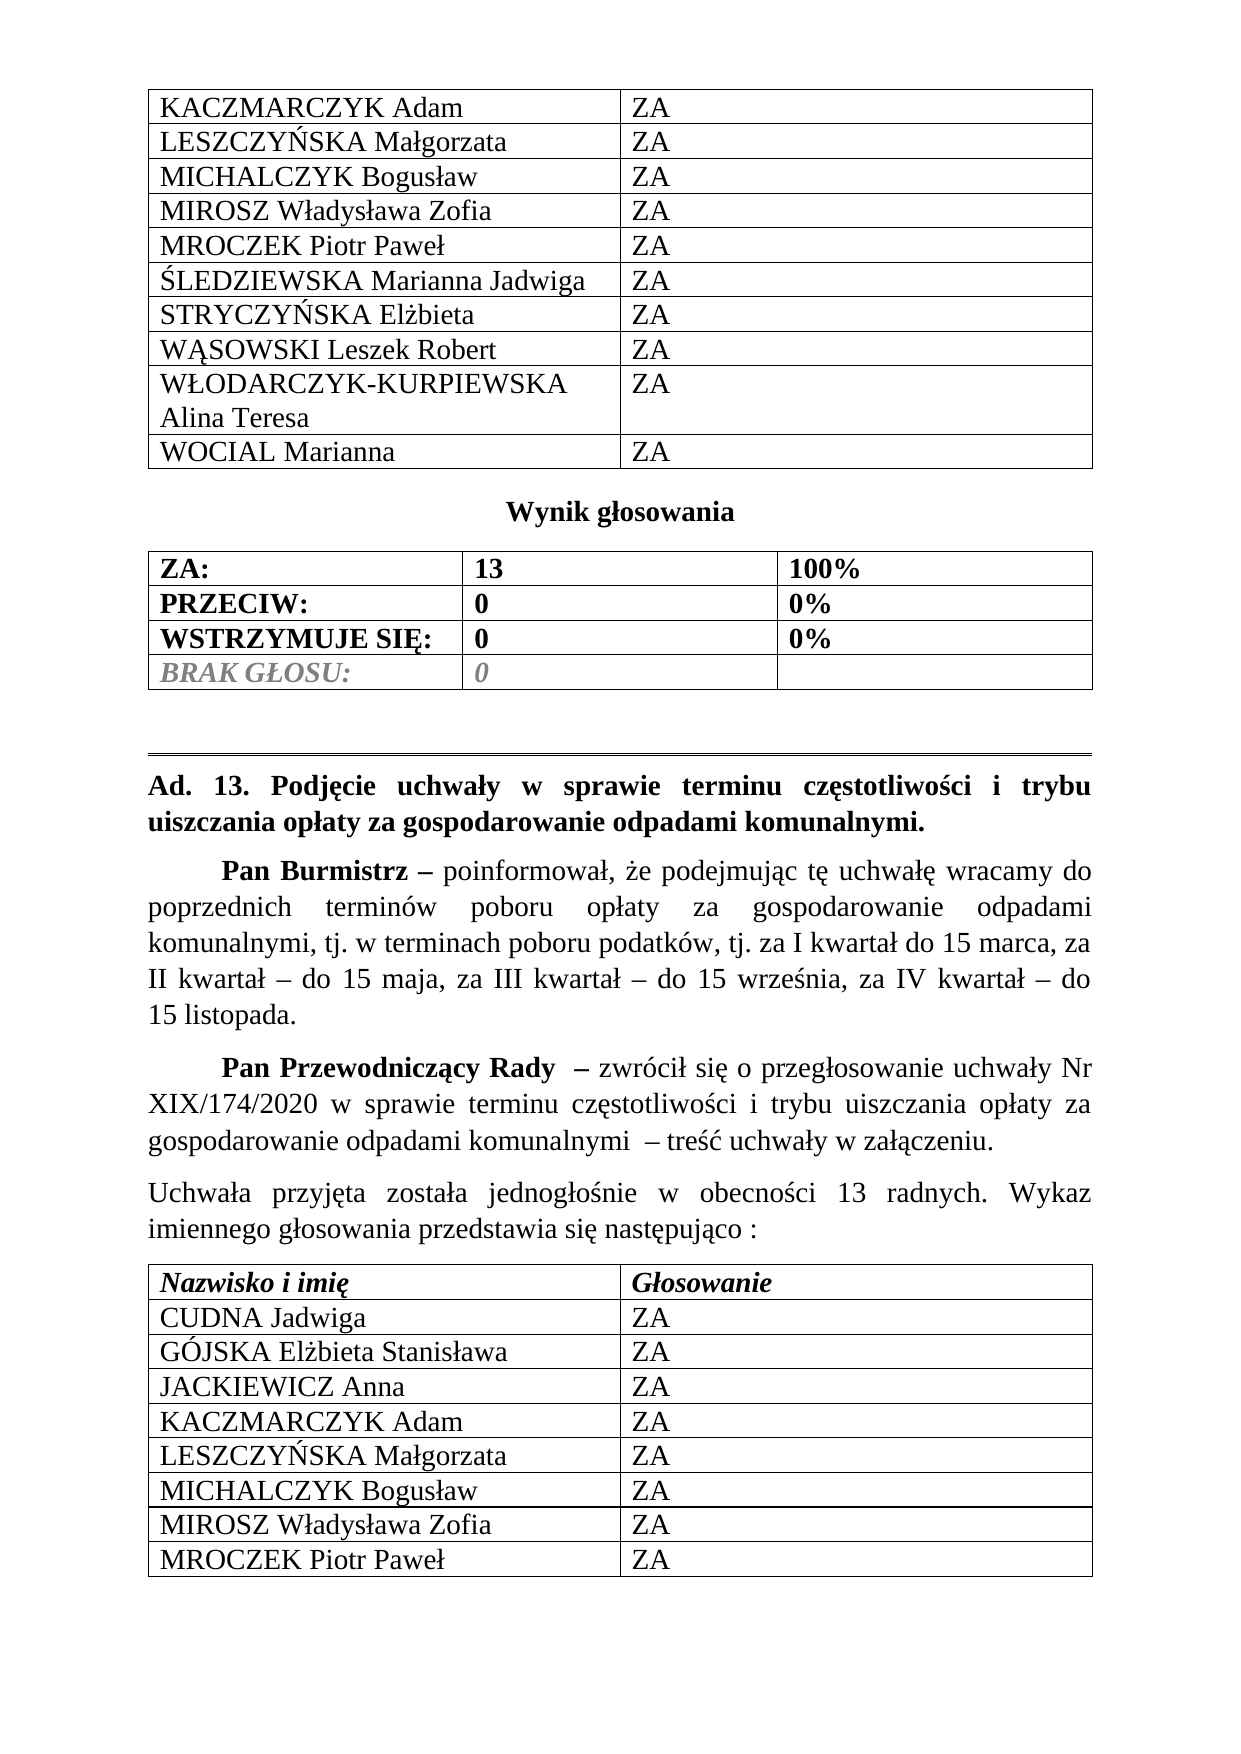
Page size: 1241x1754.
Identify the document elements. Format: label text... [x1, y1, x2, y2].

subtitle Ad. 13. Podjęcie uchwały w sprawie terminu częstotliwości i trybu uiszczania opłaty za gospodarowanie odpadami komunalnymi. [148, 756, 1092, 838]
table_cell GÓJSKA Elżbieta Stanisława [149, 1335, 620, 1368]
table_cell ZA [621, 1369, 1092, 1403]
table_cell ZA [621, 1300, 1092, 1333]
table_cell ŚLEDZIEWSKA Marianna Jadwiga [149, 263, 620, 296]
table_cell MROCZEK Piotr Paweł [149, 1542, 620, 1576]
text Uchwała przyjęta została jednogłośnie w obecności 13 radnych. Wykaz imiennego głosowania przedstawia się następująco : [148, 1175, 1092, 1245]
table_cell JACKIEWICZ Anna [149, 1369, 620, 1403]
table_cell WĄSOWSKI Leszek Robert [149, 332, 620, 365]
table_cell ZA [621, 1438, 1092, 1472]
table_cell 0 [463, 621, 777, 654]
table_cell ZA [621, 297, 1092, 331]
table_header Głosowanie [621, 1265, 1092, 1299]
table_cell LESZCZYŃSKA Małgorzata [149, 124, 620, 158]
table_cell ZA [621, 366, 1092, 433]
table_cell 0% [778, 621, 1092, 654]
table_cell PRZECIW: [149, 586, 462, 620]
table_cell ZA [621, 1473, 1092, 1506]
table_cell ZA [621, 194, 1092, 227]
table_cell MICHALCZYK Bogusław [149, 1473, 620, 1506]
table_header 13 [463, 552, 777, 585]
table_cell MICHALCZYK Bogusław [149, 159, 620, 192]
text Pan Burmistrz – poinformował, że podejmując tę uchwałę wracamy do poprzednich terminów poboru opłaty za gospodarowanie odpadami komunalnymi, tj. w terminach poboru podatków, tj. za I kwartał do 15 marca, za II kwartał – do 15 maja, za III kwartał – do 15 września, za IV kwartał – do 15 listopada. [148, 853, 1092, 1031]
table_cell ZA [621, 1335, 1092, 1368]
table_cell WOCIAL Marianna [149, 435, 620, 468]
text Pan Przewodniczący Rady – zwrócił się o przegłosowanie uchwały Nr XIX/174/2020 w sprawie terminu częstotliwości i trybu uiszczania opłaty za gospodarowanie odpadami komunalnymi – treść uchwały w załączeniu. [148, 1050, 1092, 1156]
table_cell BRAK GŁOSU: [149, 655, 462, 689]
table_header Nazwisko i imię [149, 1265, 620, 1299]
table_cell 0 [463, 655, 777, 689]
table_cell MROCZEK Piotr Paweł [149, 228, 620, 262]
table_cell WSTRZYMUJE SIĘ: [149, 621, 462, 654]
table_cell [778, 655, 1092, 689]
table_header ZA: [149, 552, 462, 585]
table_cell WŁODARCZYK-KURPIEWSKA Alina Teresa [149, 366, 620, 433]
table_cell LESZCZYŃSKA Małgorzata [149, 1438, 620, 1472]
table_cell ZA [621, 332, 1092, 365]
table_cell ZA [621, 124, 1092, 158]
table_cell ZA [621, 1508, 1092, 1541]
table_cell ZA [621, 1542, 1092, 1576]
table_header 100% [778, 552, 1092, 585]
table_cell MIROSZ Władysława Zofia [149, 194, 620, 227]
table_cell ZA [621, 159, 1092, 192]
table_cell KACZMARCZYK Adam [149, 90, 620, 123]
table_cell ZA [621, 1404, 1092, 1437]
table_cell ZA [621, 90, 1092, 123]
table_cell MIROSZ Władysława Zofia [149, 1508, 620, 1541]
table_cell 0% [778, 586, 1092, 620]
table_cell ZA [621, 435, 1092, 468]
table_cell STRYCZYŃSKA Elżbieta [149, 297, 620, 331]
subtitle Wynik głosowania [148, 494, 1092, 528]
table_cell ZA [621, 263, 1092, 296]
table_cell 0 [463, 586, 777, 620]
table_cell CUDNA Jadwiga [149, 1300, 620, 1333]
table_cell ZA [621, 228, 1092, 262]
table_cell KACZMARCZYK Adam [149, 1404, 620, 1437]
